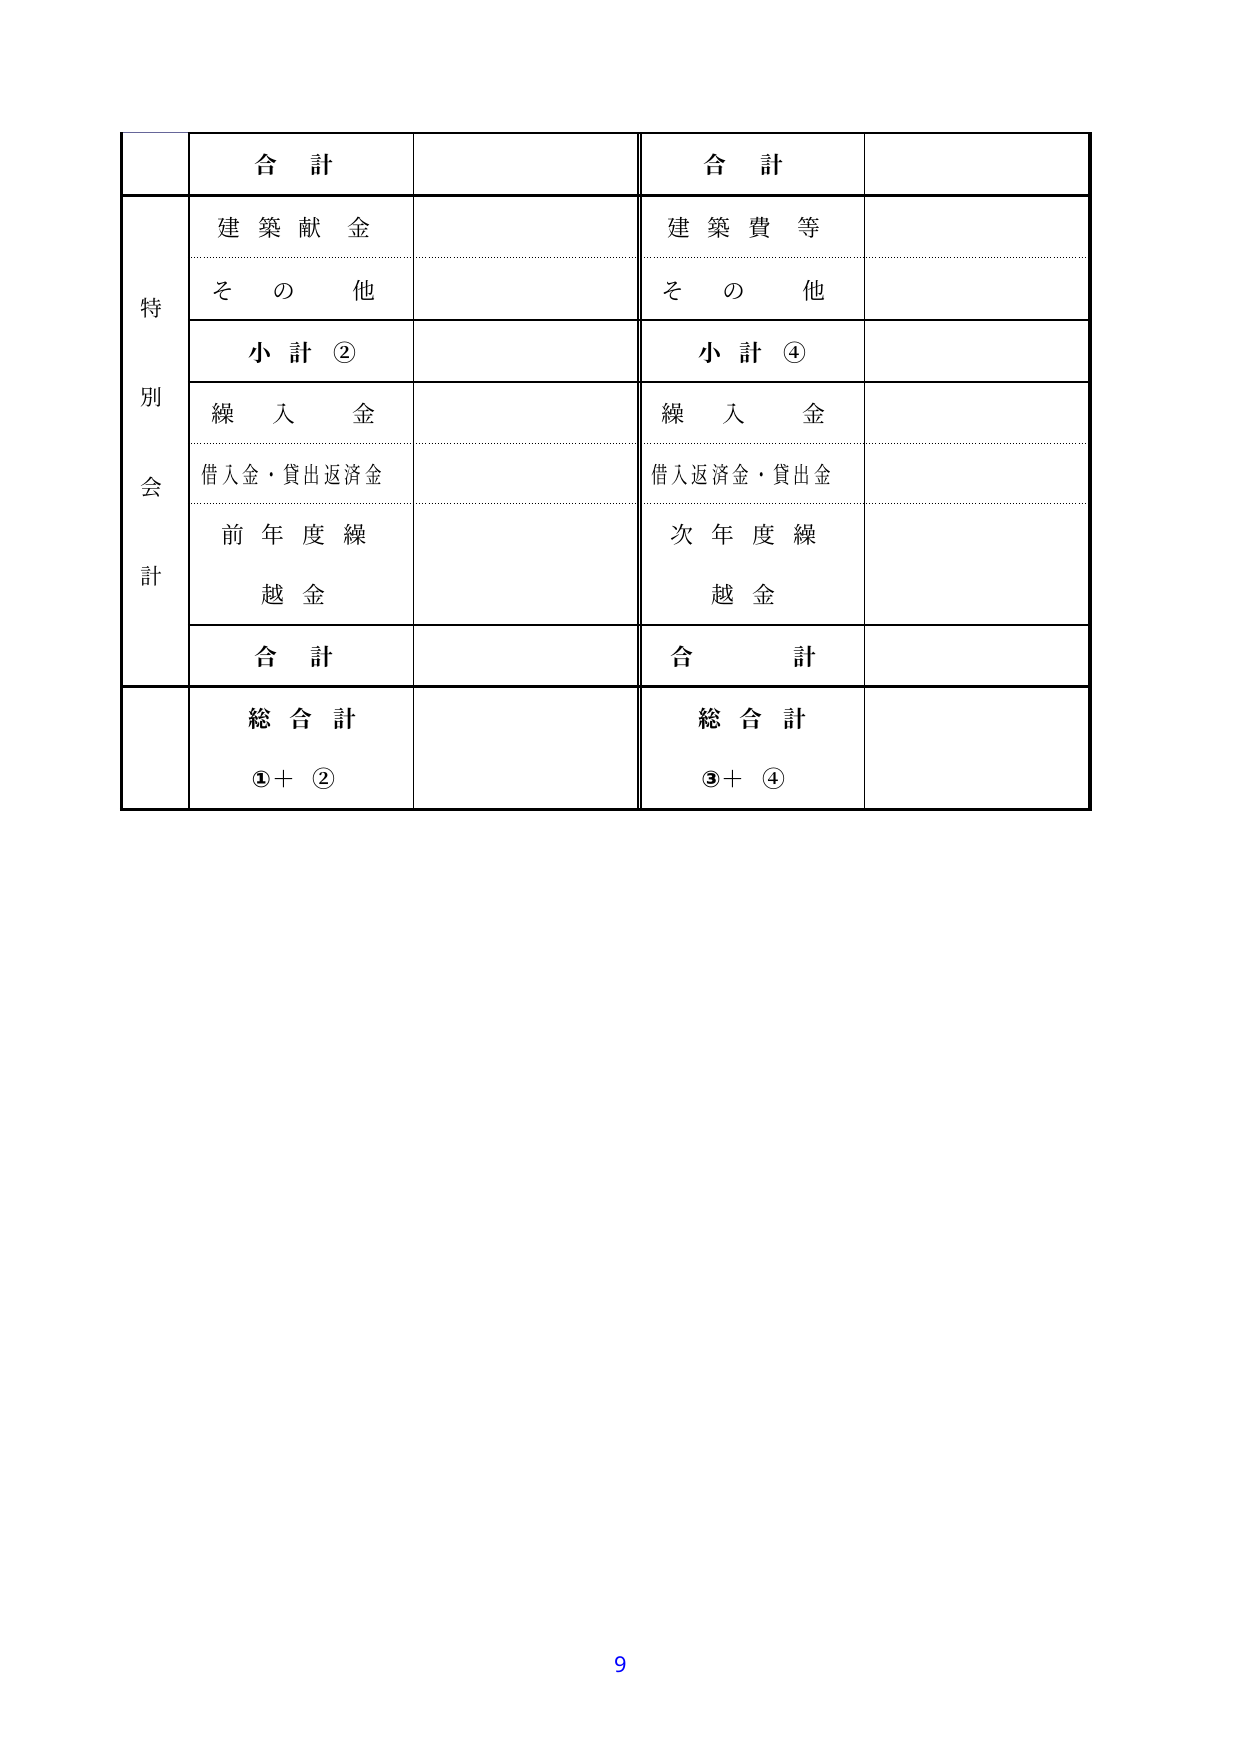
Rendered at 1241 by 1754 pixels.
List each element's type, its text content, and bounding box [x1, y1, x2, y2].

table_cell 総合計 ③＋④ [642, 688, 864, 807]
table_cell [123, 688, 188, 807]
table_cell [414, 197, 637, 257]
table_cell [414, 688, 637, 807]
table_cell [865, 321, 1088, 381]
table_cell [865, 257, 1088, 319]
table_cell 借入返済金・貸出金 [642, 443, 864, 503]
table_cell [865, 197, 1088, 257]
table_cell 特 別 会 計 [123, 197, 188, 685]
table_cell 小計② [190, 321, 413, 381]
table_cell [865, 383, 1088, 443]
table_cell [414, 257, 637, 319]
table_cell 繰入金 [190, 383, 413, 443]
table_cell [865, 134, 1088, 194]
table_cell [414, 383, 637, 443]
table_cell [865, 688, 1088, 807]
table_cell [414, 626, 637, 685]
table_cell その他 [642, 257, 864, 319]
table_cell 合計 [642, 134, 864, 194]
table_cell [414, 321, 637, 381]
table_cell その他 [190, 257, 413, 319]
table_cell [414, 503, 637, 623]
table_cell 建築費等 [642, 197, 864, 257]
table_cell 合計 [190, 134, 413, 194]
table_cell 小計④ [642, 321, 864, 381]
table_cell 合計 [190, 626, 413, 685]
table_cell 借入金・貸出返済金 [190, 443, 413, 503]
table_cell [865, 626, 1088, 685]
table_cell [865, 443, 1088, 503]
table_cell [865, 503, 1088, 623]
table_cell 前年度繰越金 [190, 503, 413, 623]
table_cell 建築献金 [190, 197, 413, 257]
table_cell 繰入金 [642, 383, 864, 443]
table_cell 合 計 [642, 626, 864, 685]
table_cell [414, 134, 637, 194]
table_cell 総合計 ①＋② [190, 688, 413, 807]
table_cell [414, 443, 637, 503]
table_cell 次年度繰越金 [642, 503, 864, 623]
